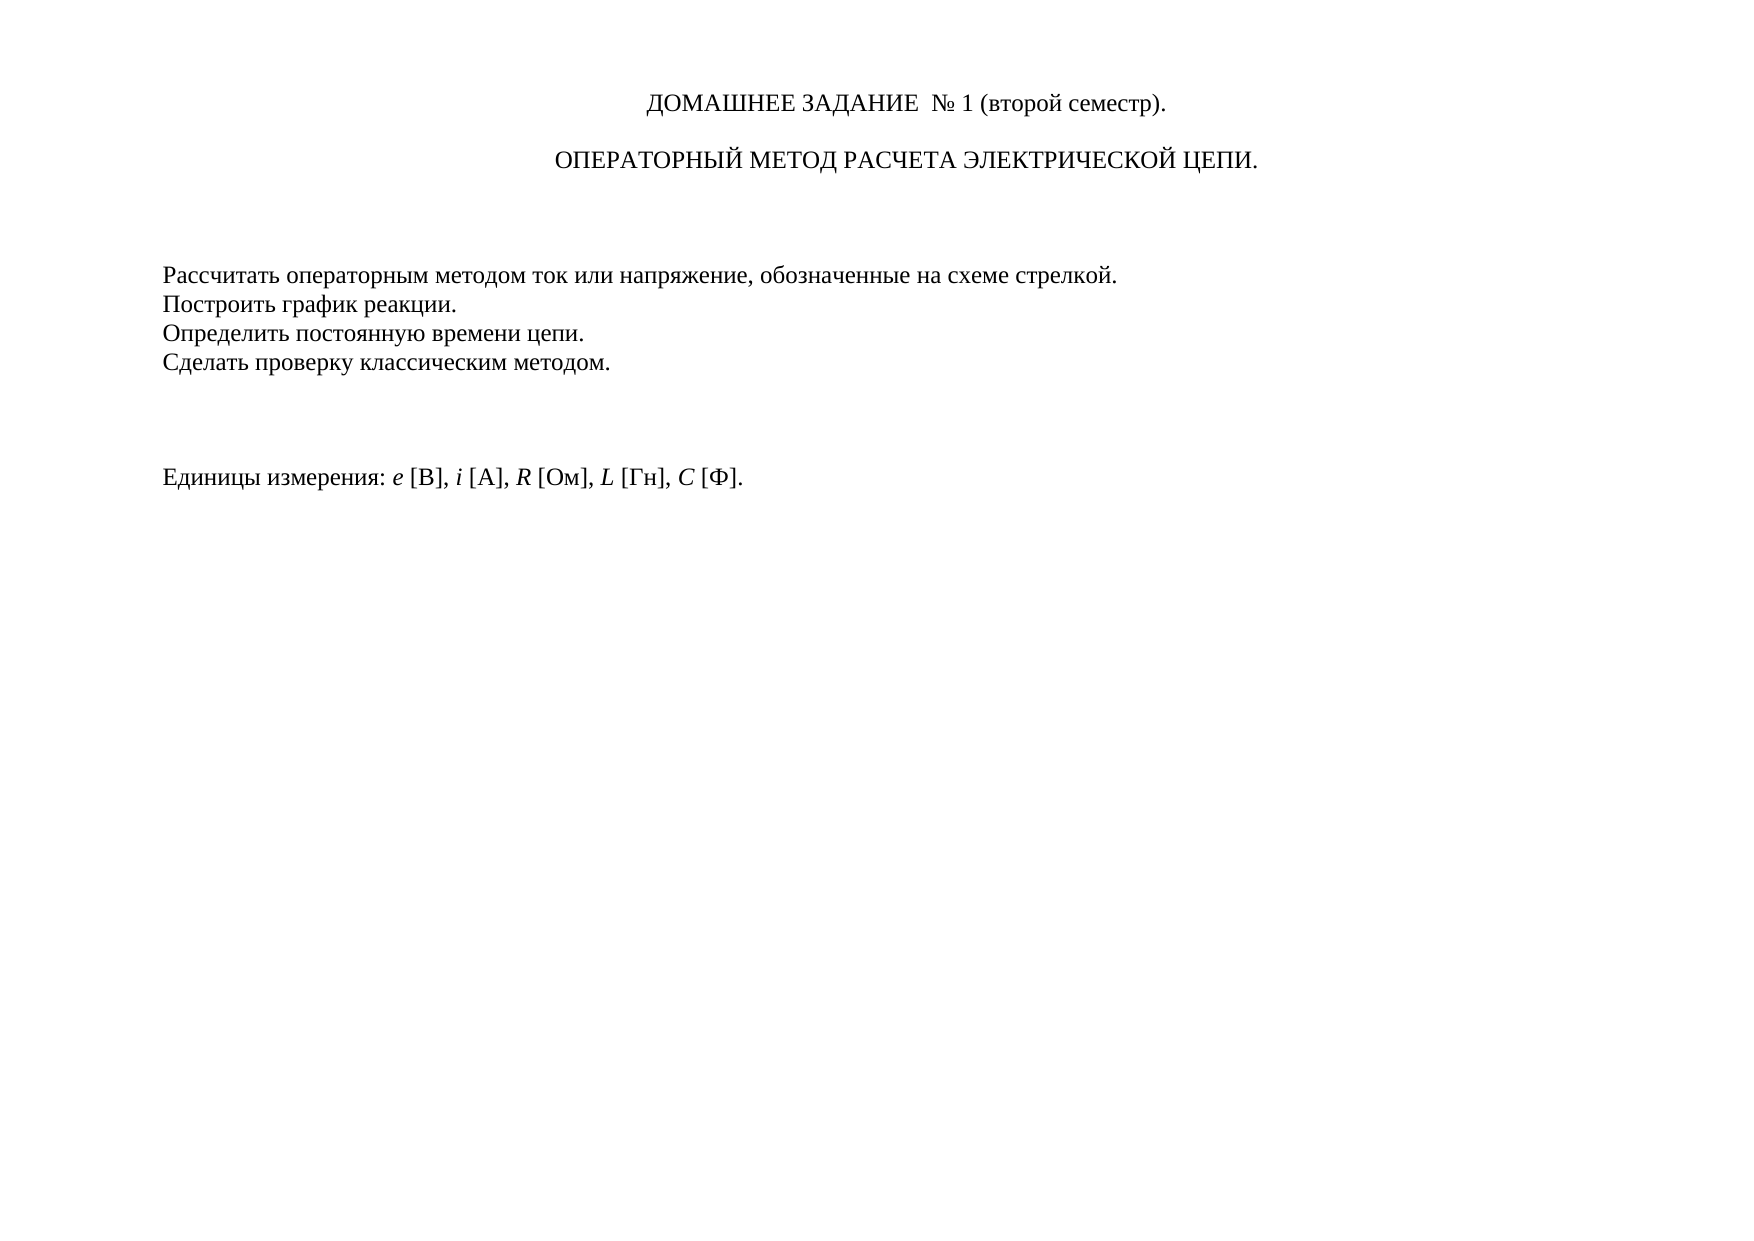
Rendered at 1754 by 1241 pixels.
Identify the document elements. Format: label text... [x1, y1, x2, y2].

text Единицы измерения: e [В], i [А], R [Ом], L [Гн], C [Ф]. [89, 462, 1724, 490]
text ОПЕРАТОРНЫЙ Метод РАСЧЕТА электрическОЙ цепИ. [89, 145, 1724, 174]
text Рассчитать операторным методом ток или напряжение, обозначенные на схеме стрелкой. [89, 260, 1724, 289]
text Определить постоянную времени цепи. [89, 318, 1724, 347]
text Сделать проверку классическим методом. [89, 347, 1724, 375]
text Построить график реакции. [89, 289, 1724, 318]
text ДОМАШНЕЕ ЗАДАНИЕ № 1 (второй семестр). [89, 88, 1724, 117]
